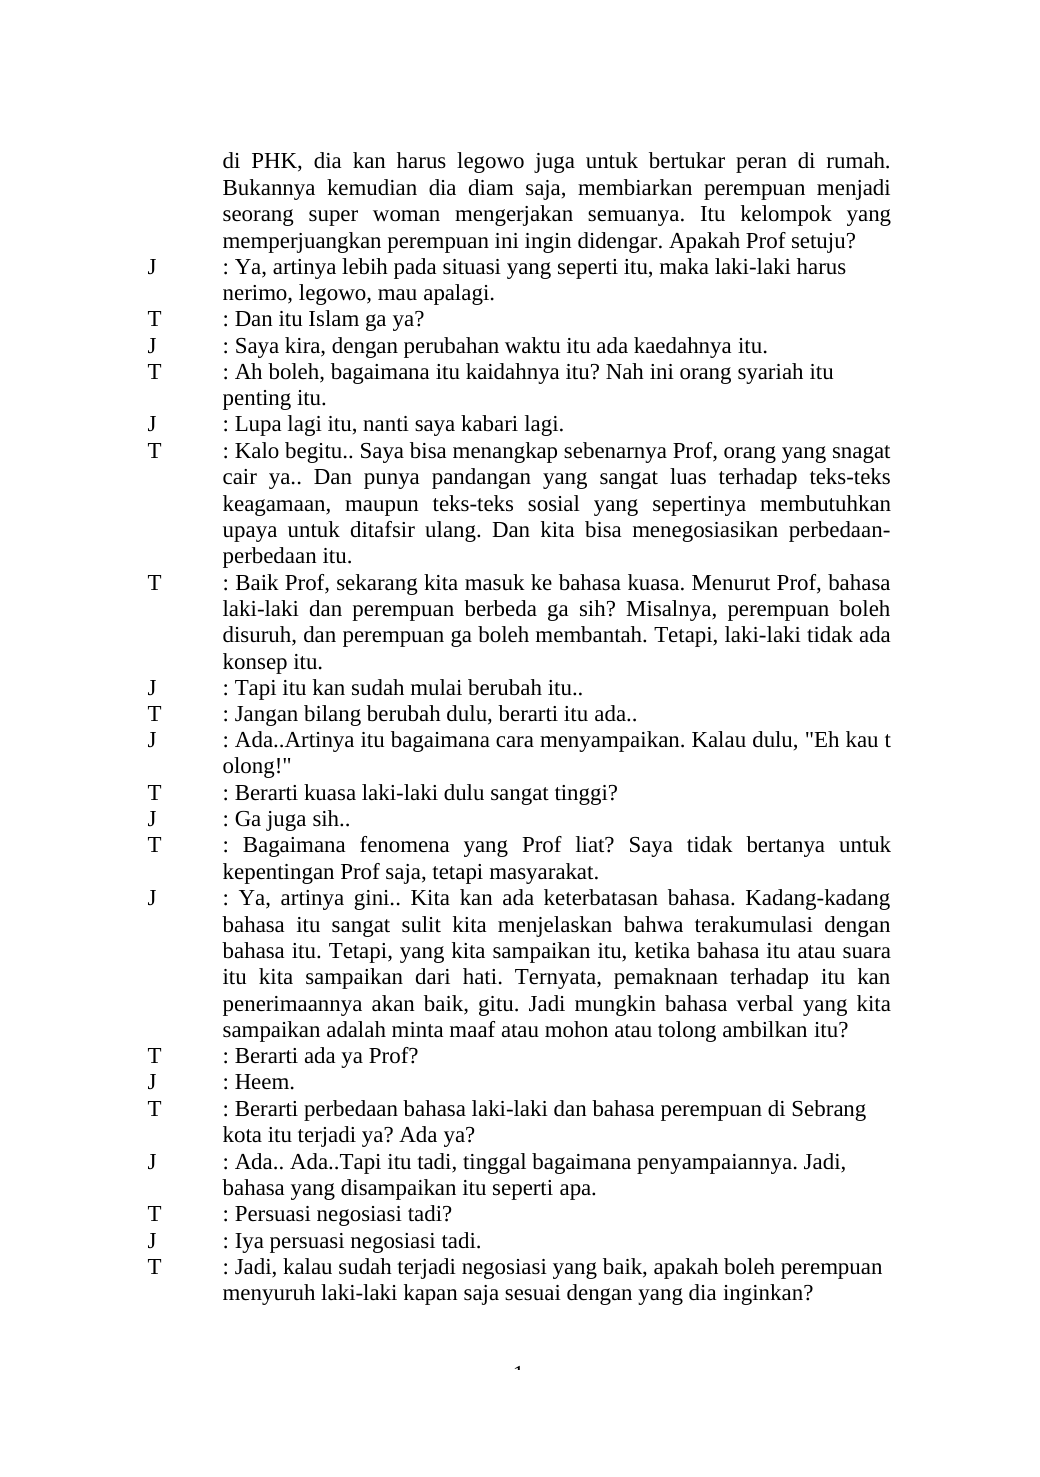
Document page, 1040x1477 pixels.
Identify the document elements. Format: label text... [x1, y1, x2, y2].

text J : Ada..Artinya itu bagaimana cara menyampaikan. Kalau dulu, "Eh kau t olong!" [147, 727, 892, 779]
text J : Ya, artinya lebih pada situasi yang seperti itu, maka laki-laki harus nerimo, legowo, mau apalagi. [147, 253, 891, 306]
text T : Kalo begitu.. Saya bisa menangkap sebenarnya Prof, orang yang snagat cair ya.. Dan punya pandangan yang sangat luas terhadap teks-teks keagamaan, maupun teks-teks sosial yang sepertinya membutuhkan upaya untuk ditafsir ulang. Dan kita bisa menegosiasikan perbedaan- perbedaan itu. [147, 437, 892, 569]
text T : Berarti kuasa laki-laki dulu sangat tinggi? J : Ga juga sih.. [147, 779, 618, 832]
text T : Bagaimana fenomena yang Prof liat? Saya tidak bertanya untuk kepentingan Prof saja, tetapi masyarakat. [147, 832, 892, 884]
text T : Dan itu Islam ga ya? [147, 306, 943, 332]
text J : Lupa lagi itu, nanti saya kabari lagi. [147, 411, 943, 437]
text di PHK, dia kan harus legowo juga untuk bertukar peran di rumah. Bukannya kemudian dia diam saja, membiarkan perempuan menjadi seorang super woman mengerjakan semuanya. Itu kelompok yang memperjuangkan perempuan ini ingin didengar. Apakah Prof setuju? [222, 148, 892, 253]
text J : Ada.. Ada..Tapi itu tadi, tinggal bagaimana penyampaiannya. Jadi, bahasa yang disampaikan itu seperti apa. [147, 1148, 891, 1201]
text T : Ah boleh, bagaimana itu kaidahnya itu? Nah ini orang syariah itu penting itu. [147, 359, 892, 410]
text J : Ya, artinya gini.. Kita kan ada keterbatasan bahasa. Kadang-kadang bahasa itu sangat sulit kita menjelaskan bahwa terakumulasi dengan bahasa itu. Tetapi, yang kita sampaikan itu, ketika bahasa itu atau suara itu kita sampaikan dari hati. Ternyata, pemaknaan terhadap itu kan penerimaannya akan baik, gitu. Jadi mungkin bahasa verbal yang kita sampaikan adalah minta maaf atau mohon atau tolong ambilkan itu? [147, 884, 892, 1042]
text T : Jangan bilang berubah dulu, berarti itu ada.. [147, 701, 943, 727]
text T : Jadi, kalau sudah terjadi negosiasi yang baik, apakah boleh perempuan menyuruh laki-laki kapan saja sesuai dengan yang dia inginkan? [147, 1254, 891, 1305]
text T : Persuasi negosiasi tadi? [147, 1201, 943, 1227]
text T : Berarti perbedaan bahasa laki-laki dan bahasa perempuan di Sebrang kota itu terjadi ya? Ada ya? [147, 1095, 891, 1148]
text J : Iya persuasi negosiasi tadi. [147, 1227, 943, 1253]
text J : Saya kira, dengan perubahan waktu itu ada kaedahnya itu. [147, 332, 943, 358]
text T : Berarti ada ya Prof? [147, 1042, 943, 1069]
text T : Baik Prof, sekarang kita masuk ke bahasa kuasa. Menurut Prof, bahasa laki-laki dan perempuan berbeda ga sih? Misalnya, perempuan boleh disuruh, dan perempuan ga boleh membantah. Tetapi, laki-laki tidak ada konsep itu. [147, 569, 892, 674]
text J : Heem. [147, 1069, 943, 1095]
text J : Tapi itu kan sudah mulai berubah itu.. [147, 674, 943, 701]
